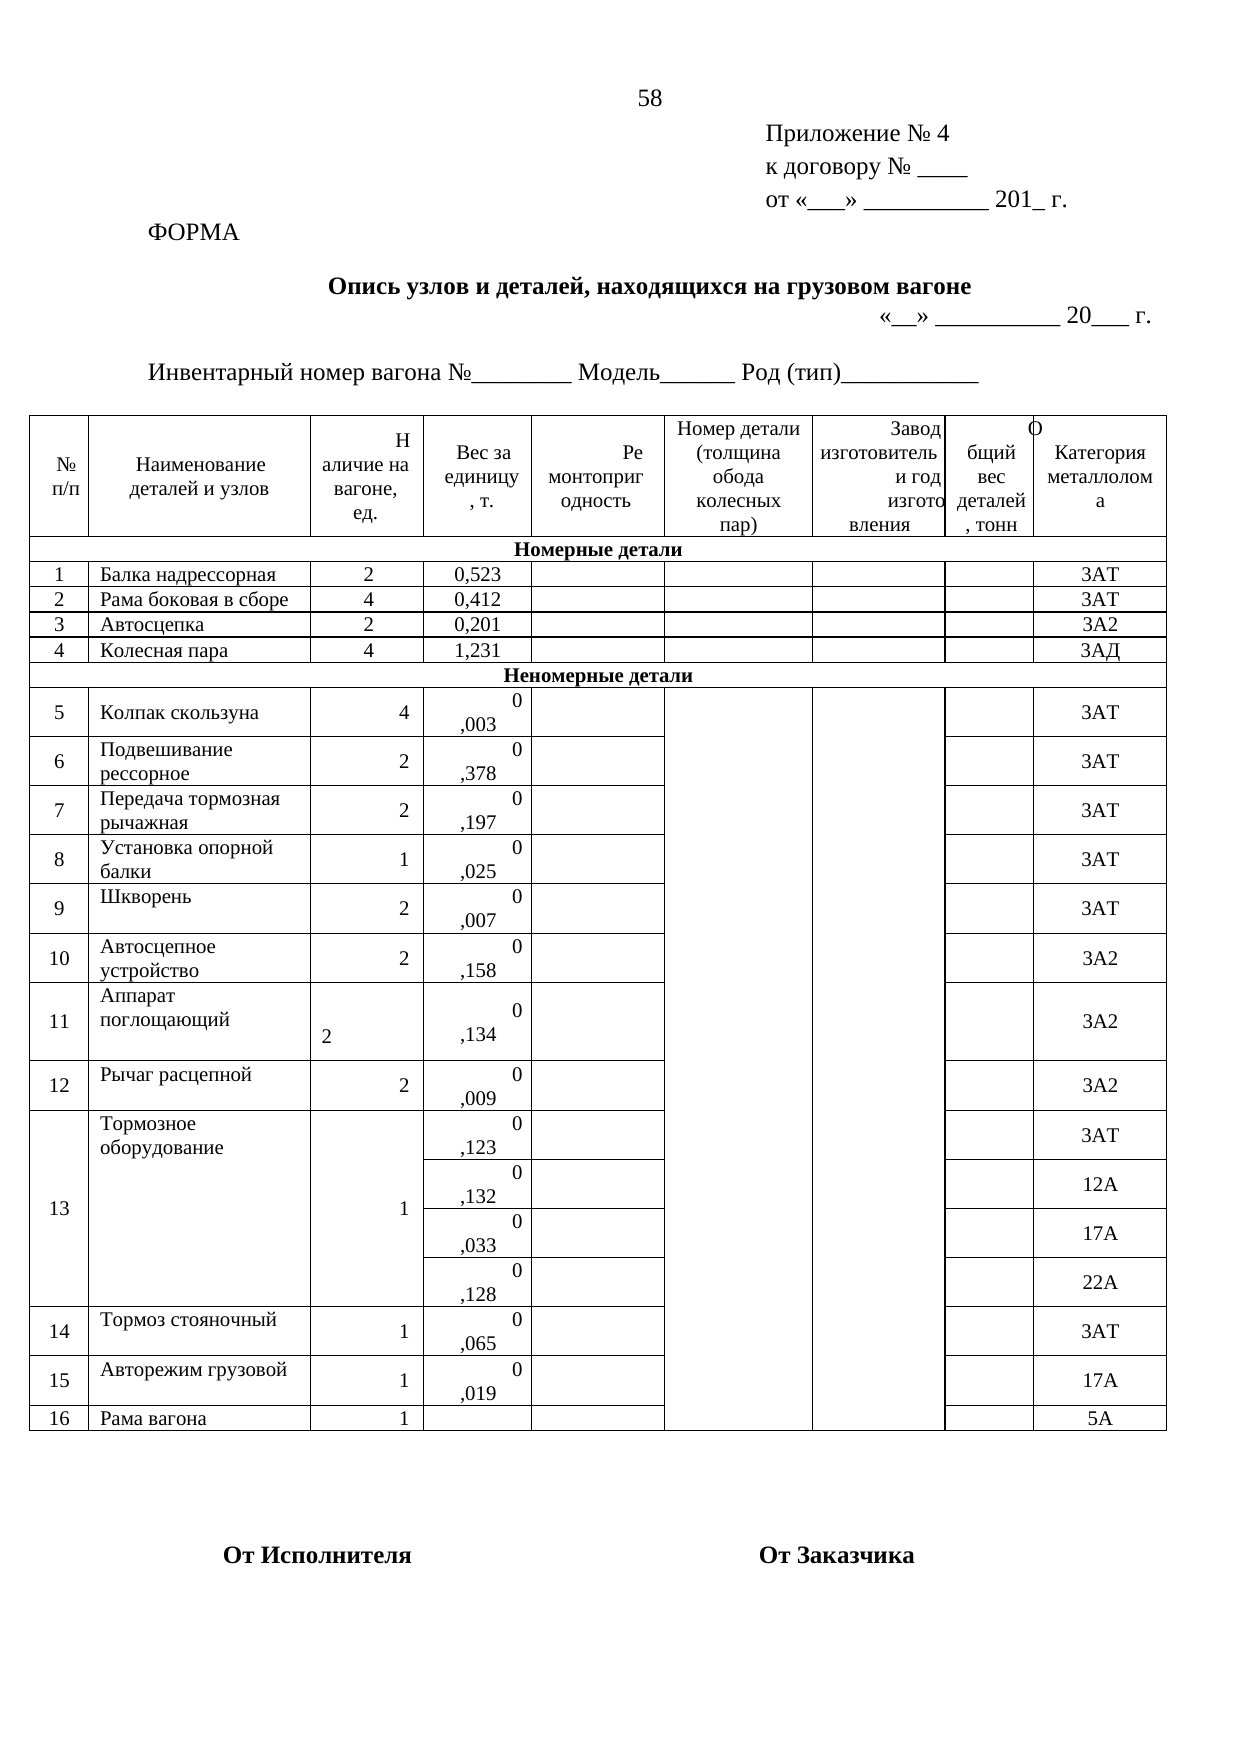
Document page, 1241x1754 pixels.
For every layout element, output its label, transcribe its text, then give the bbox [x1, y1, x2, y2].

table_cell [532, 1258, 664, 1306]
table_cell 0,132 [424, 1160, 531, 1208]
table_cell [946, 1111, 1033, 1159]
table_cell Передача тормозная рычажная [89, 786, 310, 834]
table_cell 2 [311, 562, 423, 586]
table_cell [946, 884, 1033, 932]
table_cell [532, 1160, 664, 1208]
table_cell Подвешивание рессорное [89, 737, 310, 785]
table_header Наличие на вагоне, ед. [311, 416, 423, 536]
table_cell [946, 587, 1033, 611]
table_cell 0,123 [424, 1111, 531, 1159]
table_cell Рычаг расцепной [89, 1061, 310, 1109]
table_cell 0,197 [424, 786, 531, 834]
table_cell Автосцепное устройство [89, 934, 310, 982]
table_cell 2 [311, 983, 423, 1060]
table_cell Неномерные детали [30, 663, 1166, 687]
table_cell [532, 934, 664, 982]
table_cell 3АТ [1034, 737, 1166, 785]
table_cell [946, 613, 1033, 636]
table_cell 0,025 [424, 835, 531, 883]
table_cell 1 [311, 1356, 423, 1404]
table_cell 0,523 [424, 562, 531, 586]
table_cell 7 [30, 786, 88, 834]
table_cell 2 [311, 786, 423, 834]
text Инвентарный номер вагона №________ Модель______ Род (тип)___________ [148, 357, 1152, 386]
table_cell 3 [30, 613, 88, 636]
table_cell Автосцепка [89, 613, 310, 636]
table_cell [946, 835, 1033, 883]
table_cell 3А2 [1034, 983, 1166, 1060]
table_cell 14 [30, 1307, 88, 1355]
table_cell [946, 786, 1033, 834]
table_cell [813, 562, 944, 586]
table_cell [946, 1406, 1033, 1430]
table_cell 2 [311, 737, 423, 785]
table_cell Номерные детали [30, 537, 1166, 561]
table_header Ремонтопригодность [532, 416, 664, 536]
table_cell 4 [311, 638, 423, 662]
table_cell [532, 1307, 664, 1355]
table_cell [813, 688, 944, 1430]
table_cell 17А [1034, 1356, 1166, 1404]
table_cell 2 [311, 934, 423, 982]
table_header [673, 1474, 1181, 1573]
table_cell Установка опорной балки [89, 835, 310, 883]
table_cell 11 [30, 983, 88, 1060]
table_cell [532, 1111, 664, 1159]
table_cell 2 [311, 1061, 423, 1109]
table_cell 3АТ [1034, 562, 1166, 586]
table_cell [532, 688, 664, 736]
table_cell [813, 587, 944, 611]
table_cell [946, 1307, 1033, 1355]
table_cell [532, 1356, 664, 1404]
table_header Вес за единицу, т. [424, 416, 531, 536]
table_cell 3АТ [1034, 835, 1166, 883]
table_cell 0,128 [424, 1258, 531, 1306]
table_cell 0,003 [424, 688, 531, 736]
table_cell [946, 638, 1033, 662]
table_cell 0,201 [424, 613, 531, 636]
table_cell 13 [30, 1111, 88, 1306]
table_cell 0,019 [424, 1356, 531, 1404]
table_cell Шкворень [89, 884, 310, 932]
table_cell 1,231 [424, 638, 531, 662]
table_cell 0,009 [424, 1061, 531, 1109]
table_cell 4 [30, 638, 88, 662]
table_cell [532, 835, 664, 883]
table_cell 17А [1034, 1209, 1166, 1257]
table_cell 3АД [1034, 638, 1166, 662]
table_cell 1 [311, 835, 423, 883]
table_cell 2 [30, 587, 88, 611]
table_cell 9 [30, 884, 88, 932]
table_cell [665, 638, 812, 662]
table_cell 15 [30, 1356, 88, 1404]
table_cell [424, 1406, 531, 1430]
table_header Категория металлолома [1034, 416, 1166, 536]
table_cell [946, 1209, 1033, 1257]
text Приложение № 4 [691, 118, 1152, 147]
table_cell 3АТ [1034, 587, 1166, 611]
table_cell 1 [311, 1111, 423, 1306]
table_cell 5А [1034, 1406, 1166, 1430]
table_cell 0,065 [424, 1307, 531, 1355]
table_cell [946, 1061, 1033, 1109]
table_cell 3АТ [1034, 1307, 1166, 1355]
table_cell 0,378 [424, 737, 531, 785]
table_cell 0,033 [424, 1209, 531, 1257]
table_cell [813, 638, 944, 662]
table_cell 3АТ [1034, 786, 1166, 834]
table_cell [532, 786, 664, 834]
table_cell 5 [30, 688, 88, 736]
table_cell Колпак скользуна [89, 688, 310, 736]
table_cell 1 [311, 1307, 423, 1355]
table_cell [665, 562, 812, 586]
table_cell 1 [30, 562, 88, 586]
table_cell 0,134 [424, 983, 531, 1060]
table_cell [532, 1061, 664, 1109]
table_cell 10 [30, 934, 88, 982]
table_cell [946, 983, 1033, 1060]
table_cell 2 [311, 884, 423, 932]
text Опись узлов и деталей, находящихся на грузовом вагоне [148, 271, 1152, 300]
table_cell [532, 587, 664, 611]
table_cell [532, 884, 664, 932]
table_cell [946, 934, 1033, 982]
table_cell 12 [30, 1061, 88, 1109]
table_cell 12А [1034, 1160, 1166, 1208]
table_cell 0,412 [424, 587, 531, 611]
table_cell [532, 983, 664, 1060]
table_header № п/п [30, 416, 88, 536]
table_cell [532, 1406, 664, 1430]
table_cell Тормоз стояночный [89, 1307, 310, 1355]
table_header Номер детали (толщина обода колесных пар) [665, 416, 812, 536]
table_cell [665, 587, 812, 611]
table_cell 3АТ [1034, 884, 1166, 932]
table_cell 16 [30, 1406, 88, 1430]
table_cell [665, 613, 812, 636]
table_header Общий вес деталей, тонн [946, 416, 1033, 536]
table_cell 3А2 [1034, 934, 1166, 982]
table_cell 0,007 [424, 884, 531, 932]
table_cell Авторежим грузовой [89, 1356, 310, 1404]
table_cell [946, 562, 1033, 586]
table_cell 2 [311, 613, 423, 636]
table_cell [532, 613, 664, 636]
table_cell 3А2 [1034, 613, 1166, 636]
table_cell 8 [30, 835, 88, 883]
table_cell 3АТ [1034, 688, 1166, 736]
table_cell 4 [311, 688, 423, 736]
table_cell [946, 737, 1033, 785]
text к договору № ____ [691, 151, 1152, 180]
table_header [136, 1474, 672, 1573]
text «__» __________ 20___ г. [133, 300, 1152, 328]
table_cell [532, 737, 664, 785]
table_cell [946, 688, 1033, 736]
table_cell [946, 1160, 1033, 1208]
table_cell 3А2 [1034, 1061, 1166, 1109]
table_cell Аппарат поглощающий [89, 983, 310, 1060]
table_header Завод изготовитель и год изготовления [813, 416, 944, 536]
table_cell [665, 688, 812, 1430]
table_cell [532, 638, 664, 662]
table_cell 0,158 [424, 934, 531, 982]
table_cell Колесная пара [89, 638, 310, 662]
table_cell Рама вагона [89, 1406, 310, 1430]
table_cell 22А [1034, 1258, 1166, 1306]
text ФОРМА [148, 217, 1152, 246]
table_cell [946, 1356, 1033, 1404]
table_cell 4 [311, 587, 423, 611]
table_cell Балка надрессорная [89, 562, 310, 586]
table_cell 1 [311, 1406, 423, 1430]
table_header Наименование деталей и узлов [89, 416, 310, 536]
table_cell [813, 613, 944, 636]
table_cell [532, 562, 664, 586]
table_cell 6 [30, 737, 88, 785]
table_cell 3АТ [1034, 1111, 1166, 1159]
text от «___» __________ 201_ г. [691, 184, 1152, 213]
table_cell Тормозное оборудование [89, 1111, 310, 1306]
table_cell [532, 1209, 664, 1257]
table_cell [946, 1258, 1033, 1306]
table_cell Рама боковая в сборе [89, 587, 310, 611]
